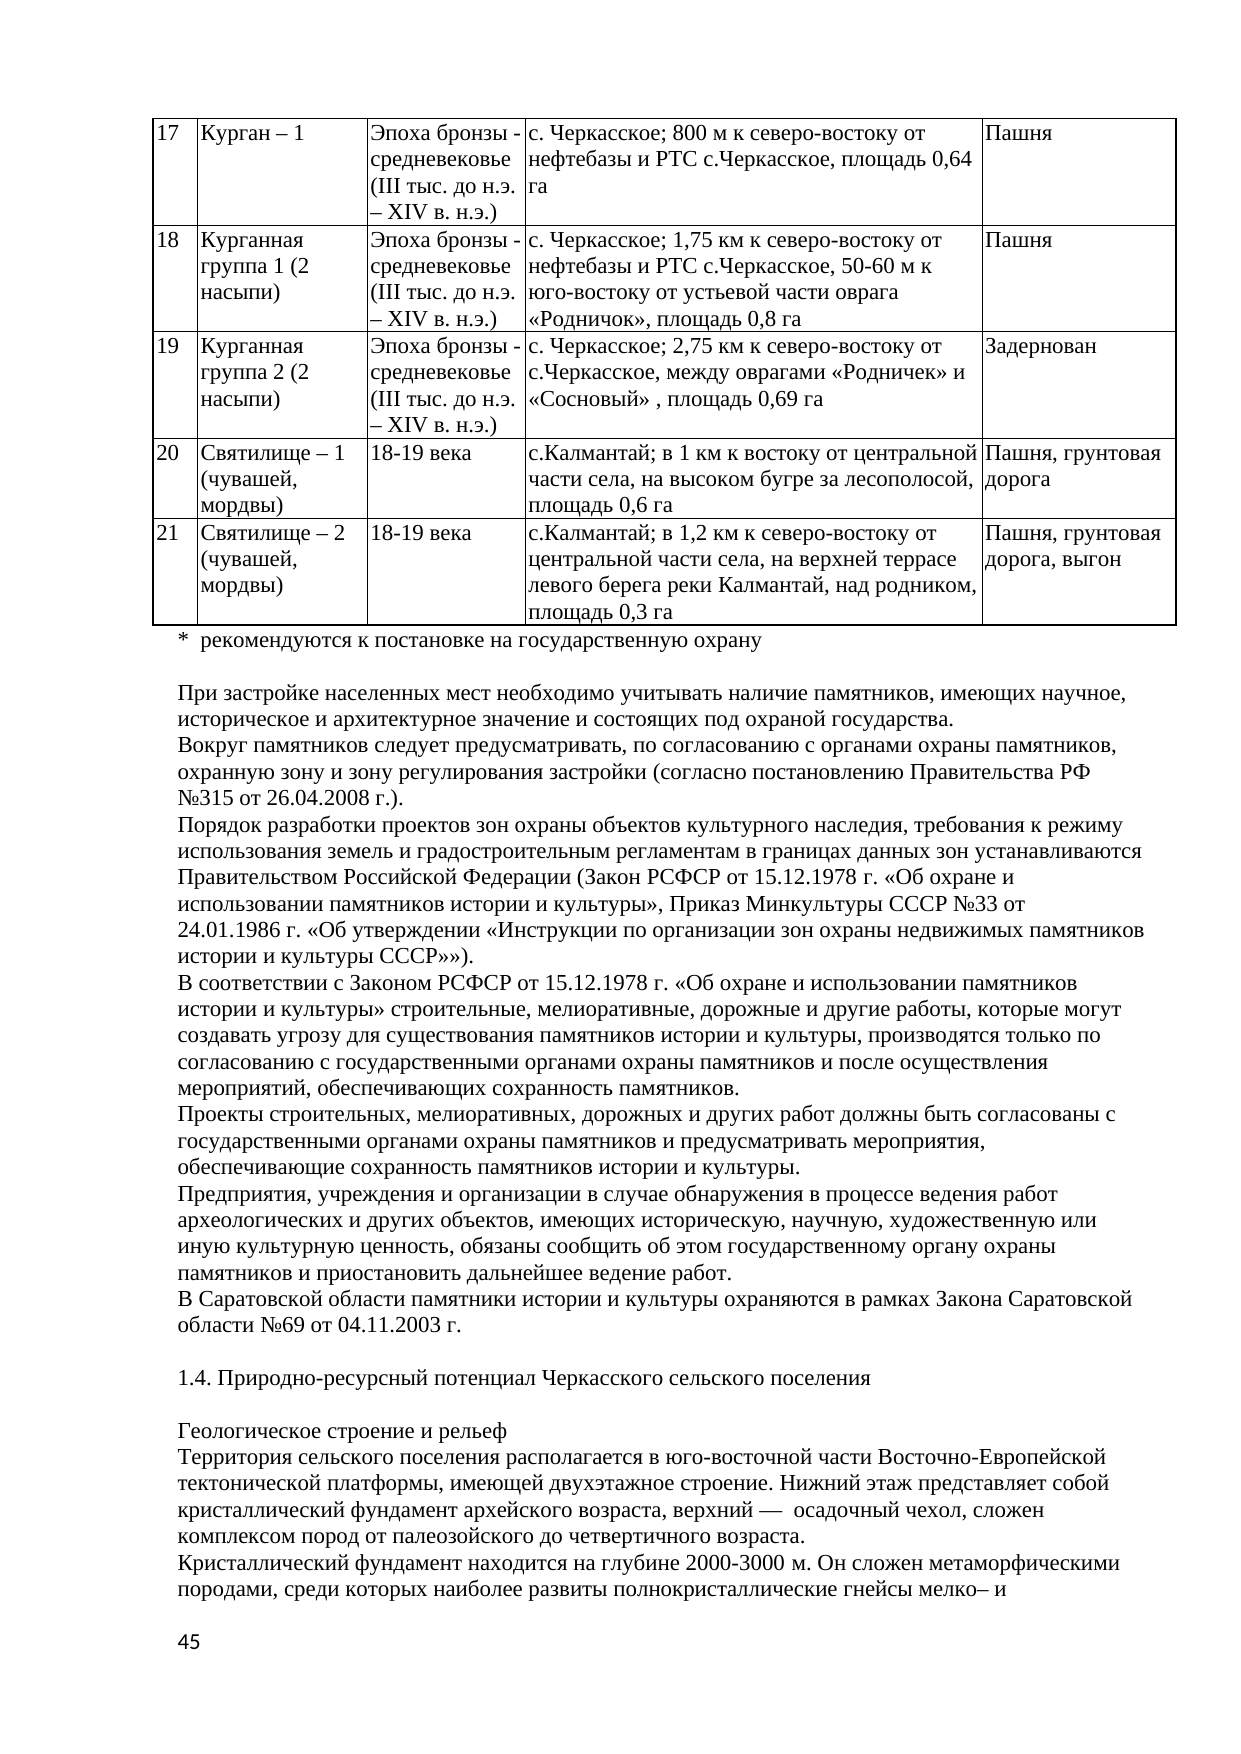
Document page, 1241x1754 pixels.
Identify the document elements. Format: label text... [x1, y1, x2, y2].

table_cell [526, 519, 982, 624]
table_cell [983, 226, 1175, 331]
text Проекты строительных, мелиоративных, дорожных и других работ должны быть согласованы с государственными органами охраны памятников и предусматривать мероприятия, обеспечивающие сохранность памятников истории и культуры. [177, 1101, 1152, 1179]
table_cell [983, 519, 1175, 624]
text Порядок разработки проектов зон охраны объектов культурного наследия, требования к режиму использования земель и градостроительным регламентам в границах данных зон устанавливаются Правительством Российской Федерации (Закон РСФСР от 15.12.1978 г. «Об охране и использовании памятников истории и культуры», Приказ Минкультуры СССР №33 от 24.01.1986 г. «Об утверждении «Инструкции по организации зон охраны недвижимых памятников истории и культуры СССР»»). [177, 811, 1152, 969]
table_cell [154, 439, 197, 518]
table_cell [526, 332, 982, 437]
text Предприятия, учреждения и организации в случае обнаружения в процессе ведения работ археологических и других объектов, имеющих историческую, научную, художественную или иную культурную ценность, обязаны сообщить об этом государственному органу охраны памятников и приостановить дальнейшее ведение работ. [177, 1179, 1152, 1285]
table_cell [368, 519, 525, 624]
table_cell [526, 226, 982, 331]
text 1.4. Природно-ресурсный потенциал Черкасского сельского поселения [177, 1364, 1152, 1390]
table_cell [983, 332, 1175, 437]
text * рекомендуются к постановке на государственную охрану [177, 626, 1152, 652]
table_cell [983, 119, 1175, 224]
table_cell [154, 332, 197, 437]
text Геологическое строение и рельеф [177, 1417, 1152, 1443]
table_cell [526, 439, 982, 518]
text Вокруг памятников следует предусматривать, по согласованию с органами охраны памятников, охранную зону и зону регулирования застройки (согласно постановлению Правительства РФ №315 от 26.04.2008 г.). [177, 732, 1152, 811]
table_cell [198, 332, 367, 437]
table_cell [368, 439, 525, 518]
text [177, 1548, 1152, 1601]
text Территория сельского поселения располагается в юго-восточной части Восточно-Европейской тектонической платформы, имеющей двухэтажное строение. Нижний этаж представляет собой кристаллический фундамент архейского возраста, верхний — осадочный чехол, сложен комплексом пород от палеозойского до четвертичного возраста. [177, 1443, 1152, 1548]
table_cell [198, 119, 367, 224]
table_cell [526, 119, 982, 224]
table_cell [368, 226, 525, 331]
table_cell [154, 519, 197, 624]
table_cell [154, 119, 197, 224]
text В соответствии с Законом РСФСР от 15.12.1978 г. «Об охране и использовании памятников истории и культуры» строительные, мелиоративные, дорожные и другие работы, которые могут создавать угрозу для существования памятников истории и культуры, производятся только по согласованию с государственными органами охраны памятников и после осуществления мероприятий, обеспечивающих сохранность памятников. [177, 969, 1152, 1101]
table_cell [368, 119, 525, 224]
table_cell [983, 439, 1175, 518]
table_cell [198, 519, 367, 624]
text При застройке населенных мест необходимо учитывать наличие памятников, имеющих научное, историческое и архитектурное значение и состоящих под охраной государства. [177, 679, 1152, 732]
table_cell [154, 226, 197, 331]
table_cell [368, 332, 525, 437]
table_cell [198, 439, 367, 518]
text В Саратовской области памятники истории и культуры охраняются в рамках Закона Саратовской области №69 от 04.11.2003 г. [177, 1285, 1152, 1338]
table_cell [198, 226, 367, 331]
